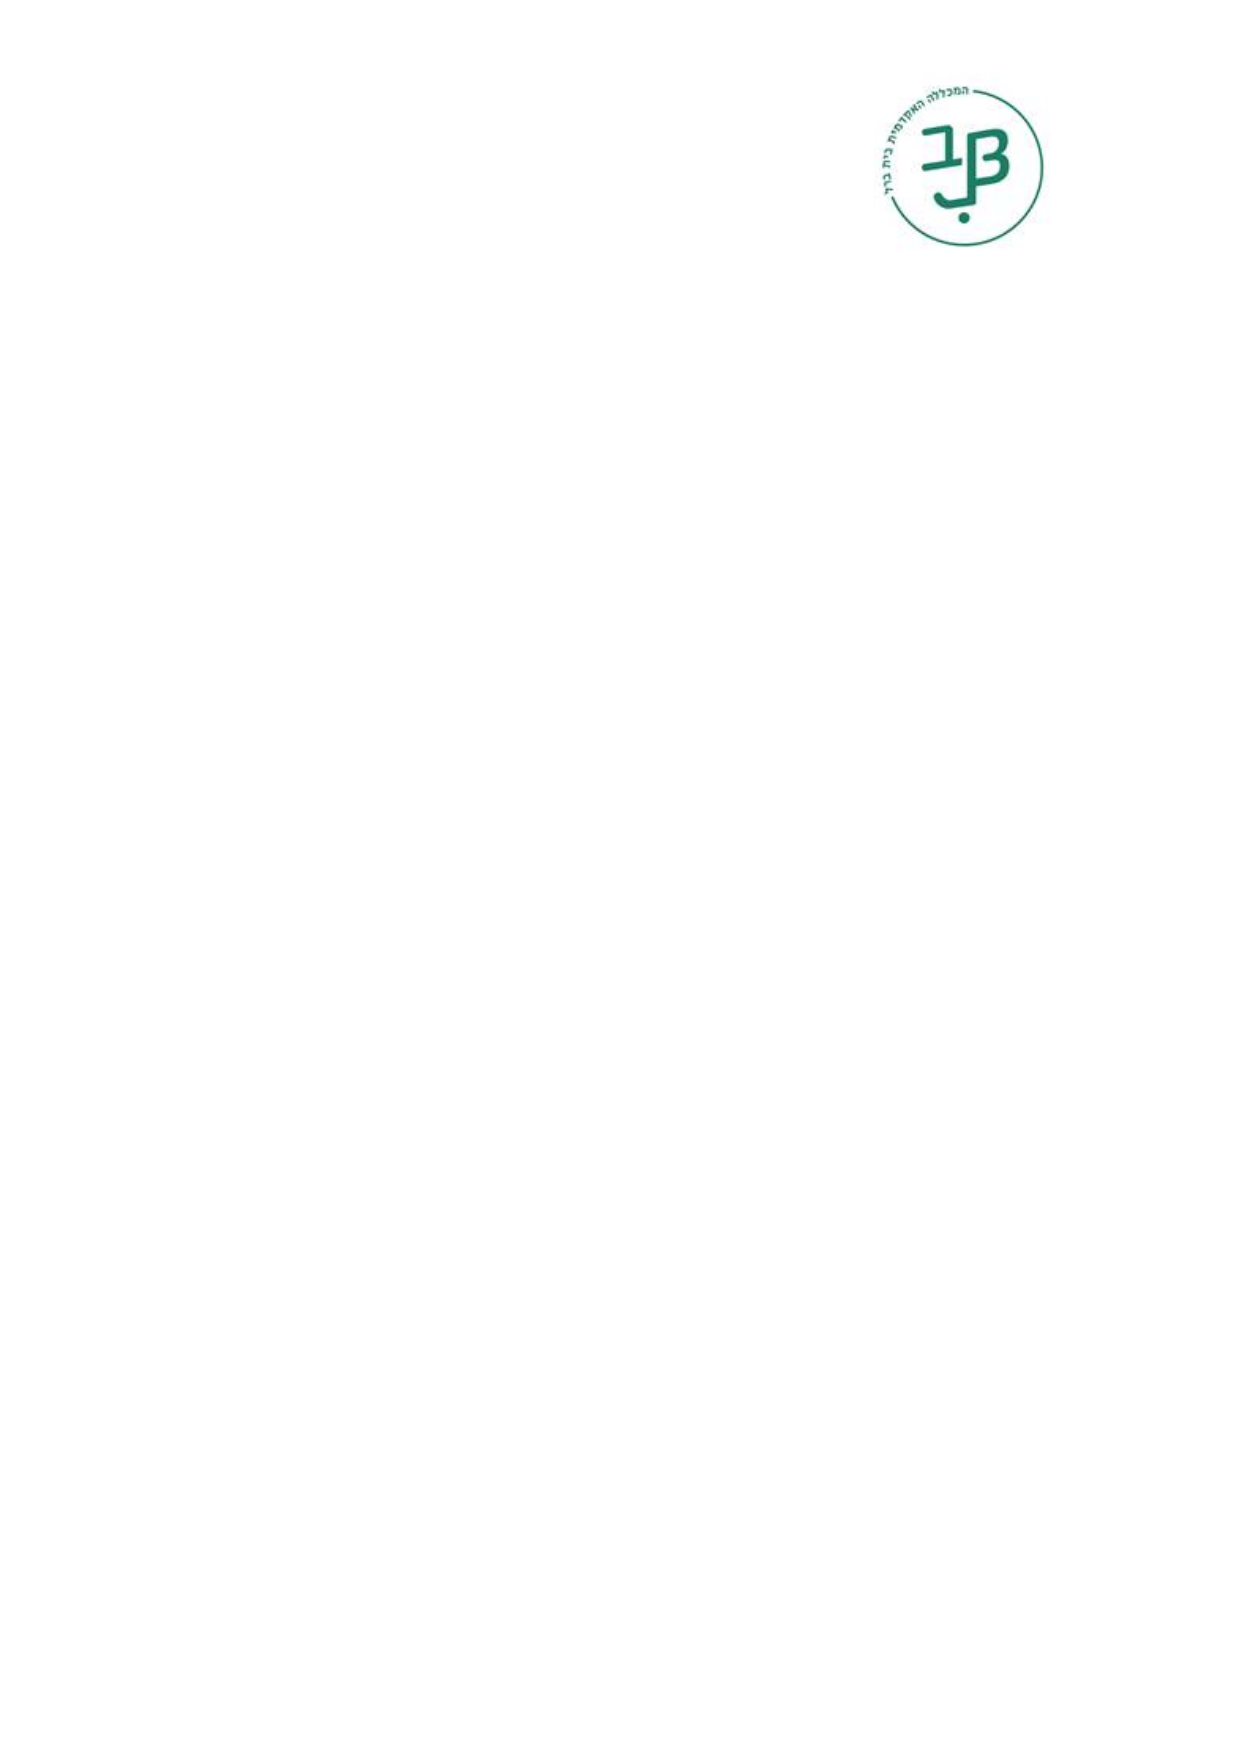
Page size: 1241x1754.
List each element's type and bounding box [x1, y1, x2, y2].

picture [873, 73, 1053, 255]
